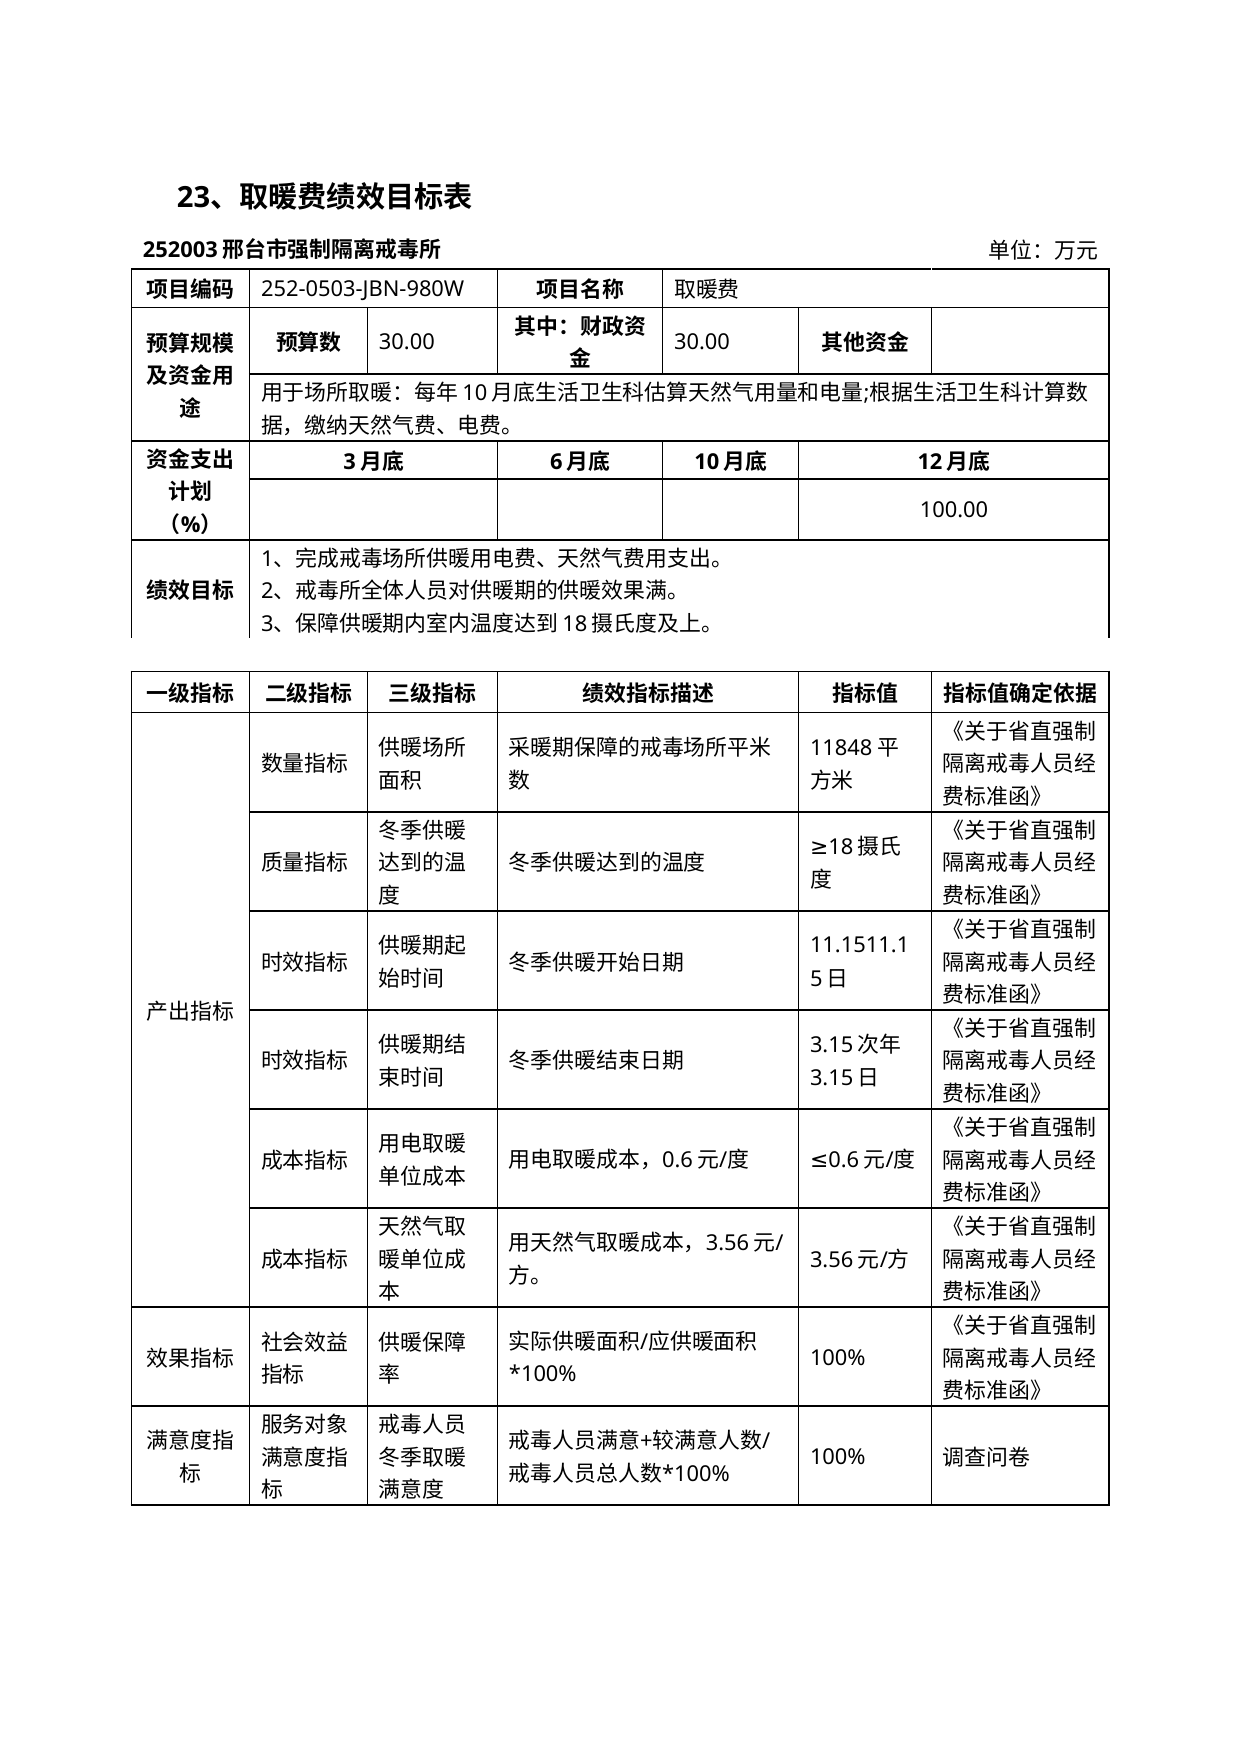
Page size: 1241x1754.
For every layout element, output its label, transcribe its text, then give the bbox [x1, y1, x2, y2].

table_cell 3.15次年3.15日 [799, 1011, 931, 1108]
table_cell 6月底 [498, 442, 662, 478]
table_cell ≥18摄氏度 [799, 813, 931, 910]
table_cell 1、完成戒毒场所供暖用电费、天然气费用支出。 2、戒毒所全体人员对供暖期的供暖效果满。 3、保障供暖期内室内温度达到18摄氏度及上。 [250, 541, 1108, 638]
table_cell 采暖期保障的戒毒场所平米数 [498, 713, 798, 811]
table_cell 预算数 [250, 308, 367, 373]
table_cell 质量指标 [250, 813, 367, 910]
table_cell 取暖费 [663, 270, 1108, 307]
table_cell 其他资金 [799, 308, 931, 373]
table_cell 产出指标 [132, 713, 249, 1306]
table_cell 其中：财政资金 [498, 308, 662, 373]
table_cell 100% [799, 1407, 931, 1504]
table_cell 《关于省直强制隔离戒毒人员经费标准函》 [932, 1308, 1108, 1405]
table_header 单位：万元 [932, 229, 1108, 268]
table_cell 12月底 [799, 442, 1108, 478]
table_cell 30.00 [368, 308, 497, 373]
table_cell 用电取暖成本，0.6元/度 [498, 1110, 798, 1207]
table_header 252003邢台市强制隔离戒毒所 [132, 229, 931, 268]
table_cell 调查问卷 [932, 1407, 1108, 1504]
table_cell 社会效益指标 [250, 1308, 367, 1405]
table_cell 实际供暖面积/应供暖面积*100% [498, 1308, 798, 1405]
table_cell [498, 480, 662, 539]
table_cell 《关于省直强制隔离戒毒人员经费标准函》 [932, 1209, 1108, 1306]
table_cell 《关于省直强制隔离戒毒人员经费标准函》 [932, 713, 1108, 811]
table_cell 供暖期起始时间 [368, 912, 497, 1009]
table_cell 用电取暖单位成本 [368, 1110, 497, 1207]
table_cell 30.00 [663, 308, 798, 373]
table_cell 效果指标 [132, 1308, 249, 1405]
table_cell 冬季供暖结束日期 [498, 1011, 798, 1108]
text 23、取暖费绩效目标表 [118, 162, 1122, 227]
table_cell 252-0503-JBN-980W [250, 270, 497, 307]
table_cell 供暖保障率 [368, 1308, 497, 1405]
table_cell 《关于省直强制隔离戒毒人员经费标准函》 [932, 813, 1108, 910]
table_header 三级指标 [368, 672, 497, 712]
table_cell 3.56元/方 [799, 1209, 931, 1306]
table_cell 《关于省直强制隔离戒毒人员经费标准函》 [932, 912, 1108, 1009]
table_cell 3月底 [250, 442, 497, 478]
table_cell 服务对象满意度指标 [250, 1407, 367, 1504]
table_cell 《关于省直强制隔离戒毒人员经费标准函》 [932, 1011, 1108, 1108]
table_cell ≤0.6元/度 [799, 1110, 931, 1207]
table_cell 10月底 [663, 442, 798, 478]
table_cell 成本指标 [250, 1209, 367, 1306]
table_cell 100% [799, 1308, 931, 1405]
table_cell 成本指标 [250, 1110, 367, 1207]
table_cell 项目名称 [498, 270, 662, 307]
table_header 指标值 [799, 672, 931, 712]
table_cell 供暖场所面积 [368, 713, 497, 811]
table_cell [663, 480, 798, 539]
table_cell 戒毒人员满意+较满意人数/戒毒人员总人数*100% [498, 1407, 798, 1504]
table_cell [250, 480, 497, 539]
table_cell 项目编码 [132, 270, 249, 307]
table_cell 用天然气取暖成本，3.56元/方。 [498, 1209, 798, 1306]
table_header 指标值确定依据 [932, 672, 1108, 712]
table_cell 冬季供暖开始日期 [498, 912, 798, 1009]
table_cell 冬季供暖达到的温度 [368, 813, 497, 910]
table_cell 资金支出计划（%） [132, 442, 249, 539]
table_cell 绩效目标 [132, 541, 249, 638]
table_cell 天然气取暖单位成本 [368, 1209, 497, 1306]
table_cell 满意度指标 [132, 1407, 249, 1504]
table_cell 预算规模及资金用途 [132, 308, 249, 440]
table_cell [932, 308, 1108, 373]
table_header 二级指标 [250, 672, 367, 712]
table_cell 冬季供暖达到的温度 [498, 813, 798, 910]
table_cell 戒毒人员冬季取暖满意度 [368, 1407, 497, 1504]
table_cell 100.00 [799, 480, 1108, 539]
table_cell 《关于省直强制隔离戒毒人员经费标准函》 [932, 1110, 1108, 1207]
table_cell 11848平方米 [799, 713, 931, 811]
table_cell 供暖期结束时间 [368, 1011, 497, 1108]
table_cell 数量指标 [250, 713, 367, 811]
table_cell 11.1511.15日 [799, 912, 931, 1009]
table_header 一级指标 [132, 672, 249, 712]
table_header 绩效指标描述 [498, 672, 798, 712]
table_cell 时效指标 [250, 912, 367, 1009]
table_cell 用于场所取暖：每年10月底生活卫生科估算天然气用量和电量;根据生活卫生科计算数据，缴纳天然气费、电费。 [250, 375, 1108, 440]
table_cell 时效指标 [250, 1011, 367, 1108]
